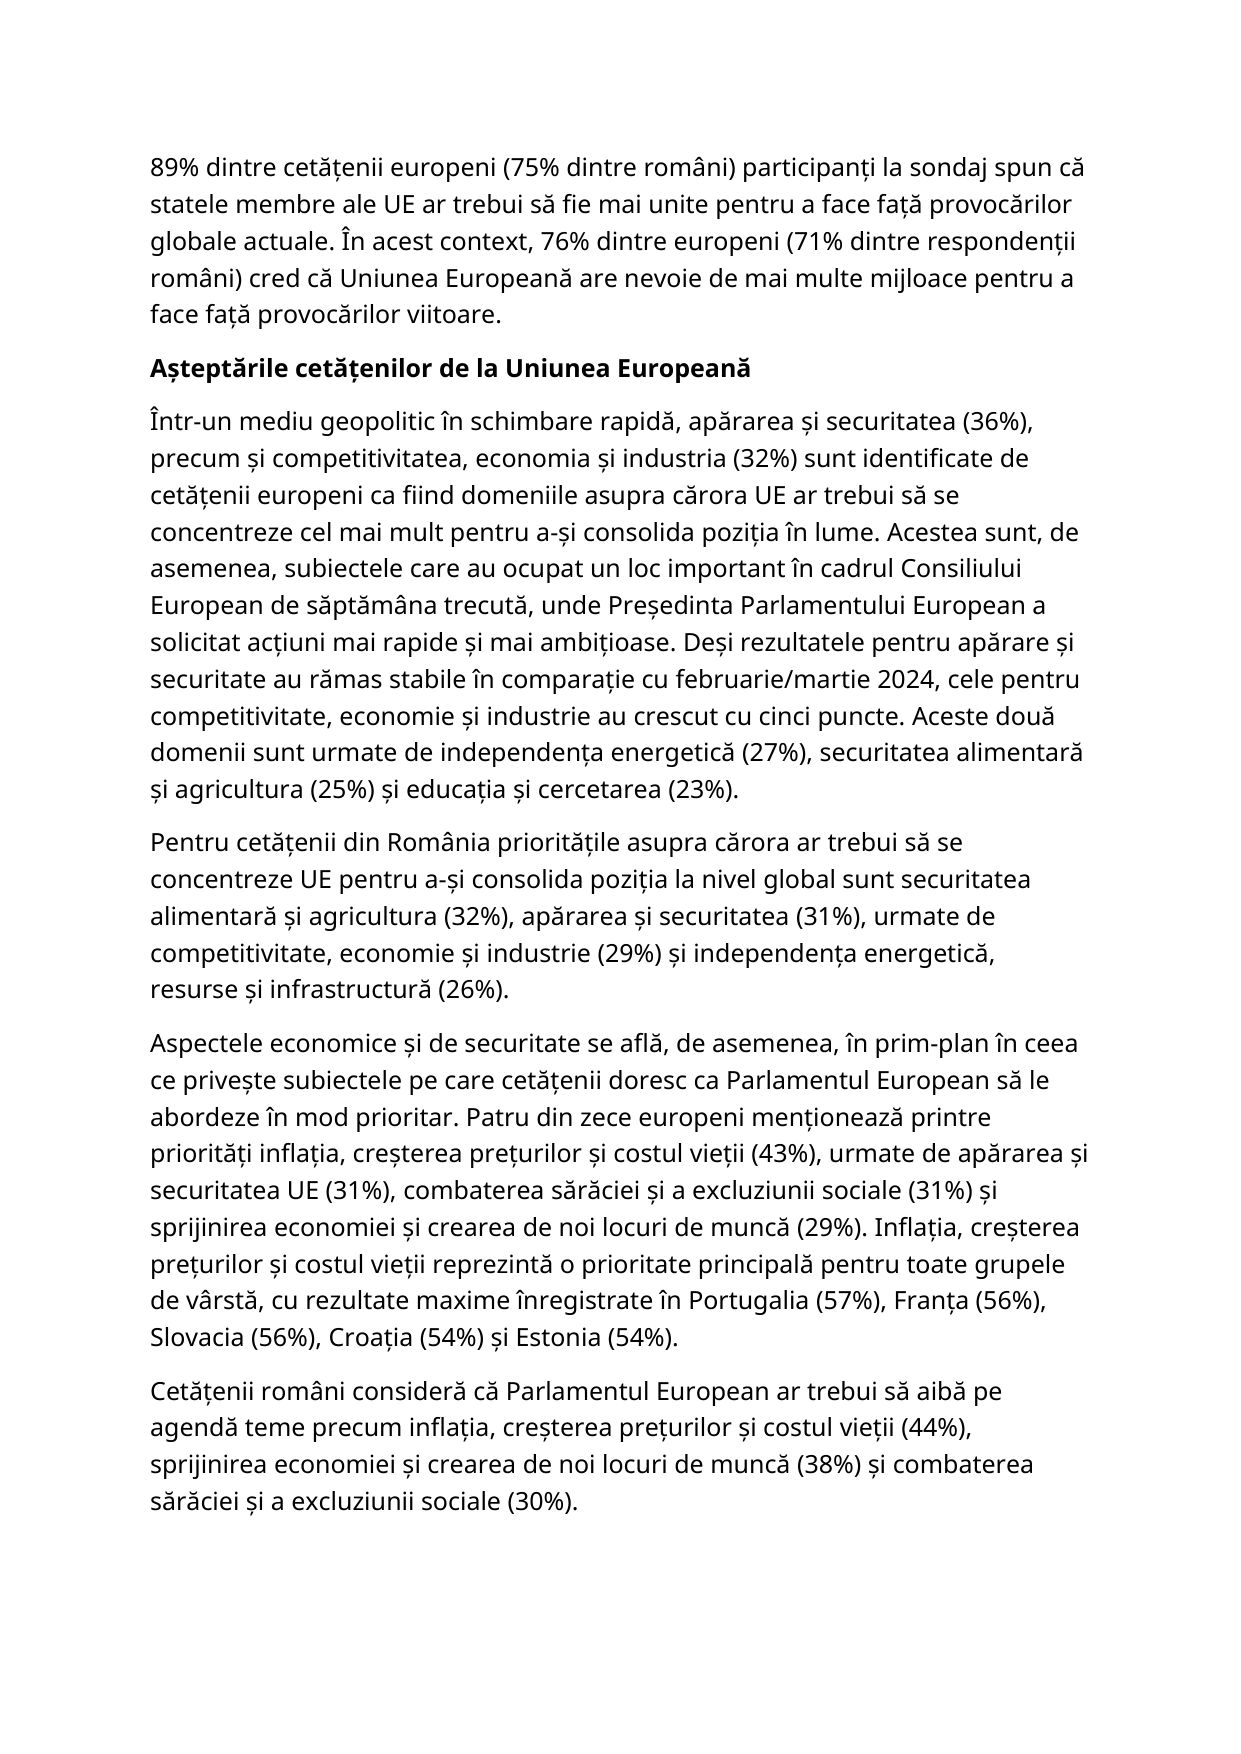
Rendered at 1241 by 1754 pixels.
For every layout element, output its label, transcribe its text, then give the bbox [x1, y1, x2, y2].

text Într-un mediu geopolitic în schimbare rapidă, apărarea și securitatea (36%), precum și competitivitatea, economia și industria (32%) sunt identificate de cetățenii europeni ca fiind domeniile asupra cărora UE ar trebui să se concentreze cel mai mult pentru a-și consolida poziția în lume. Acestea sunt, de asemenea, subiectele care au ocupat un loc important în cadrul Consiliului European de săptămâna trecută, unde Președinta Parlamentului European a solicitat acțiuni mai rapide și mai ambițioase. Deși rezultatele pentru apărare și securitate au rămas stabile în comparație cu februarie/martie 2024, cele pentru competitivitate, economie și industrie au crescut cu cinci puncte. Aceste două domenii sunt urmate de independența energetică (27%), securitatea alimentară și agricultura (25%) și educația și cercetarea (23%). [150, 404, 1090, 806]
text Cetățenii români consideră că Parlamentul European ar trebui să aibă pe agendă teme precum inflația, creșterea prețurilor și costul vieții (44%), sprijinirea economiei și crearea de noi locuri de muncă (38%) și combaterea sărăciei și a excluziunii sociale (30%). [150, 1373, 1090, 1518]
text Așteptările cetățenilor de la Uniunea Europeană [150, 351, 1090, 384]
text Pentru cetățenii din România prioritățile asupra cărora ar trebui să se concentreze UE pentru a-și consolida poziția la nivel global sunt securitatea alimentară și agricultura (32%), apărarea și securitatea (31%), urmate de competitivitate, economie și industrie (29%) și independența energetică, resurse și infrastructură (26%). [150, 825, 1090, 1006]
text Aspectele economice și de securitate se află, de asemenea, în prim-plan în ceea ce privește subiectele pe care cetățenii doresc ca Parlamentul European să le abordeze în mod prioritar. Patru din zece europeni menționează printre priorități inflația, creșterea prețurilor și costul vieții (43%), urmate de apărarea și securitatea UE (31%), combaterea sărăciei și a excluziunii sociale (31%) și sprijinirea economiei și crearea de noi locuri de muncă (29%). Inflația, creșterea prețurilor și costul vieții reprezintă o prioritate principală pentru toate grupele de vârstă, cu rezultate maxime înregistrate în Portugalia (57%), Franța (56%), Slovacia (56%), Croația (54%) și Estonia (54%). [150, 1026, 1090, 1354]
text 89% dintre cetățenii europeni (75% dintre români) participanți la sondaj spun că statele membre ale UE ar trebui să fie mai unite pentru a face față provocărilor globale actuale. În acest context, 76% dintre europeni (71% dintre respondenții români) cred că Uniunea Europeană are nevoie de mai multe mijloace pentru a face față provocărilor viitoare. [150, 150, 1090, 331]
